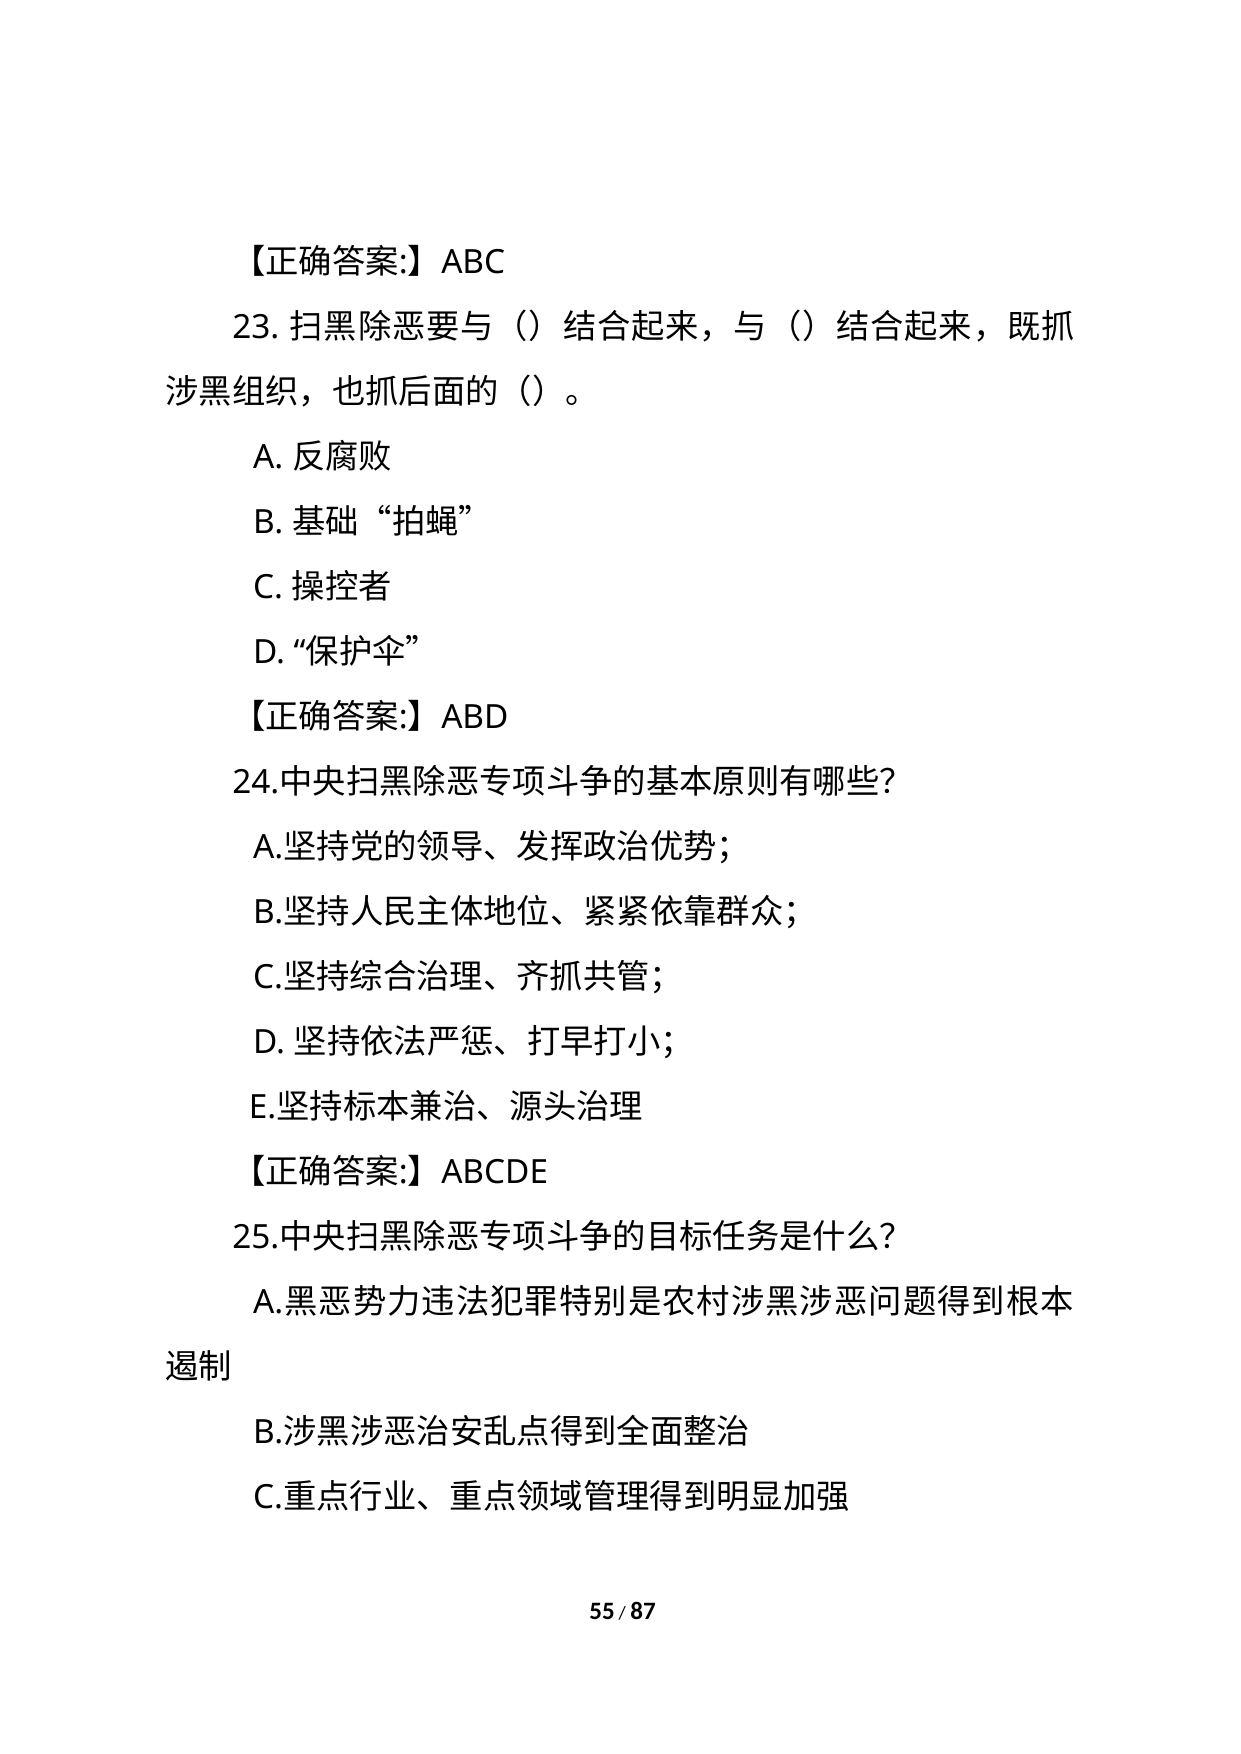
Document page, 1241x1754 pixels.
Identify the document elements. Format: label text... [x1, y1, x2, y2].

text B. 基础“拍蝇” [165, 487, 1075, 552]
text E.坚持标本兼治、源头治理 [165, 1072, 1075, 1137]
text C. 操控者 [165, 552, 1075, 617]
text 25.中央扫黑除恶专项斗争的目标任务是什么？ [165, 1202, 1075, 1267]
text B.坚持人民主体地位、紧紧依靠群众； [165, 877, 1075, 942]
text A.坚持党的领导、发挥政治优势； [165, 812, 1075, 877]
text 【正确答案:】ABC [165, 227, 1075, 292]
text 【正确答案:】ABD [165, 682, 1075, 747]
text 24.中央扫黑除恶专项斗争的基本原则有哪些？ [165, 747, 1075, 812]
text D. “保护伞” [165, 617, 1075, 682]
text A. 反腐败 [165, 422, 1075, 487]
text 【正确答案:】ABCDE [165, 1137, 1075, 1202]
text C.坚持综合治理、齐抓共管； [165, 942, 1075, 1007]
text 23. 扫黑除恶要与（）结合起来，与（）结合起来，既抓涉黑组织，也抓后面的（）。 [165, 292, 1075, 422]
text B.涉黑涉恶治安乱点得到全面整治 [165, 1397, 1075, 1462]
text D. 坚持依法严惩、打早打小； [165, 1007, 1075, 1072]
text A.黑恶势力违法犯罪特别是农村涉黑涉恶问题得到根本遏制 [165, 1267, 1075, 1397]
text C.重点行业、重点领域管理得到明显加强 [165, 1462, 1075, 1527]
